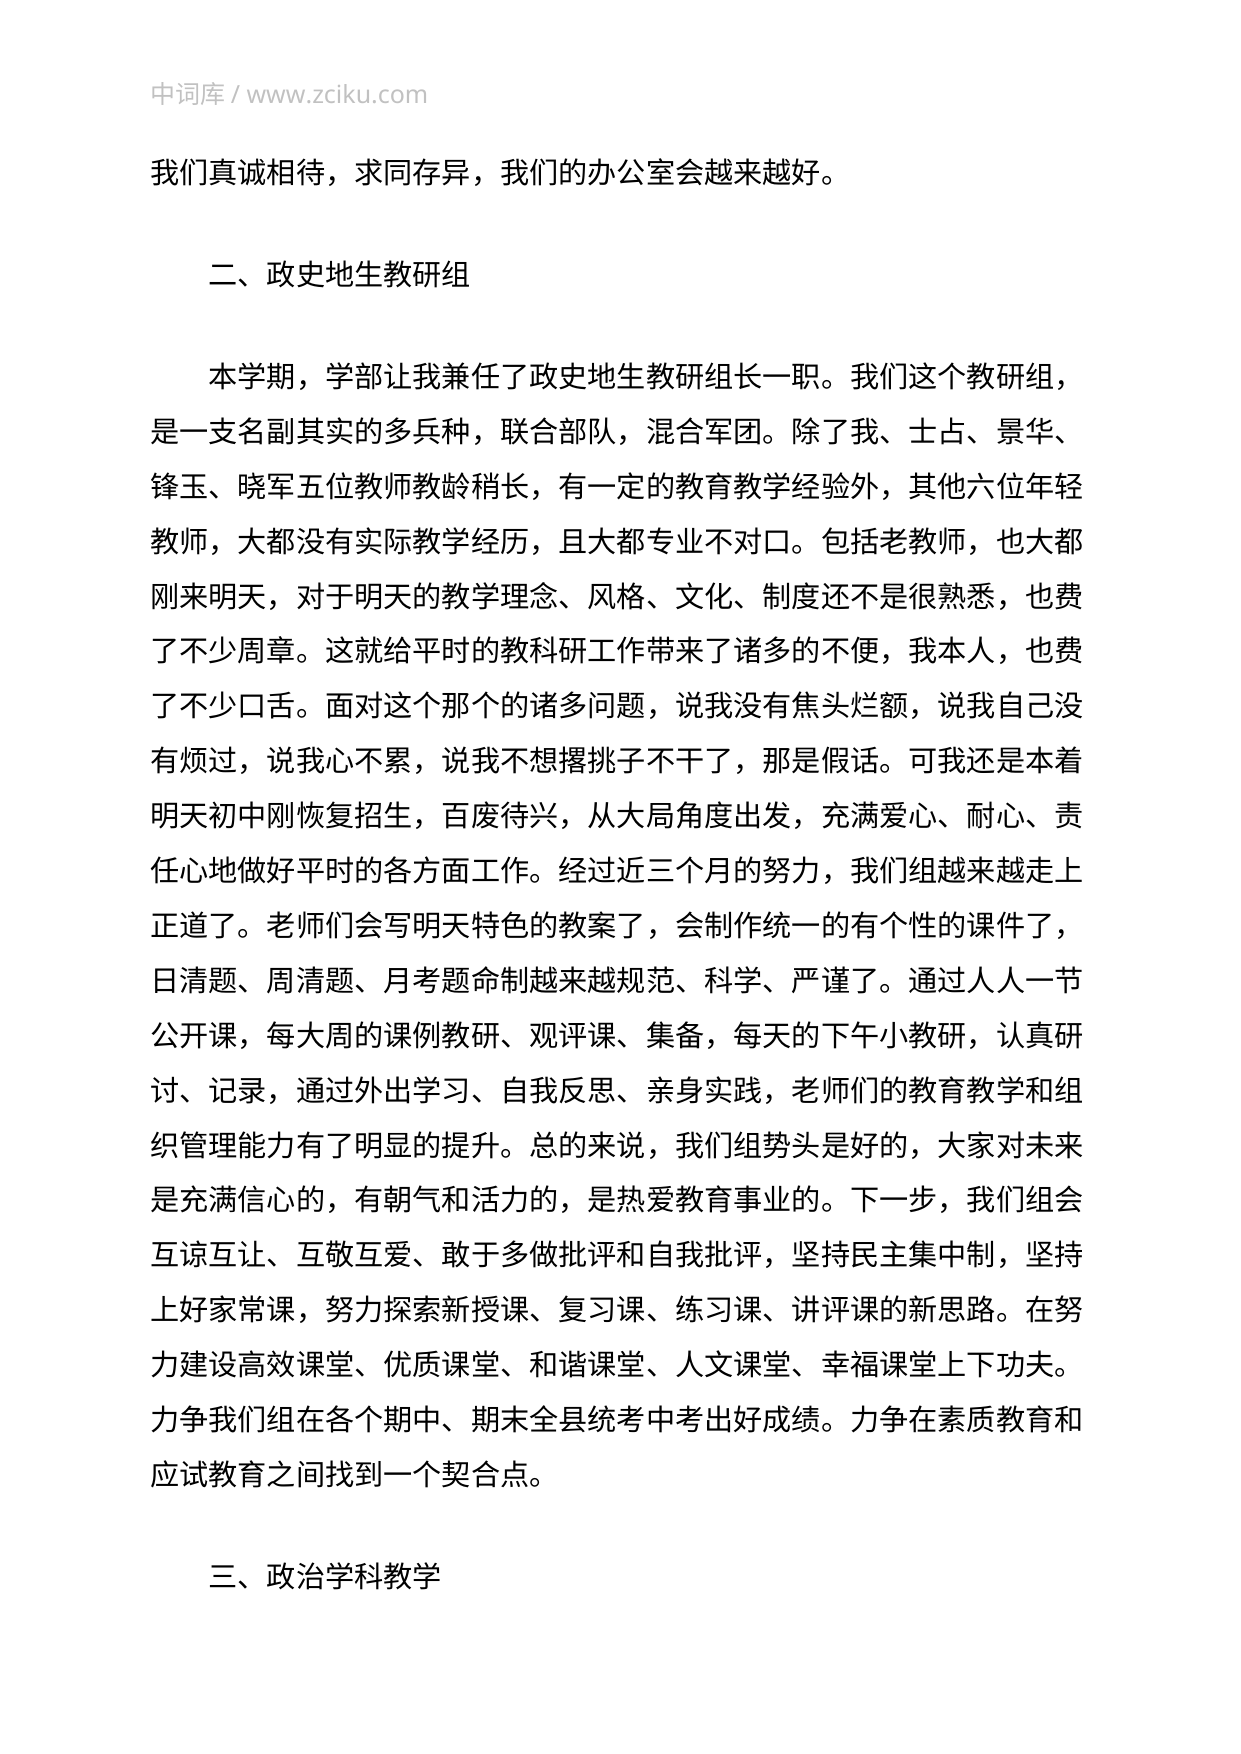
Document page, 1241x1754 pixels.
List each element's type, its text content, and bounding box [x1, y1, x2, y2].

text 三、政治学科教学 [150, 1553, 1090, 1596]
text 本学期，学部让我兼任了政史地生教研组长一职。我们这个教研组，是一支名副其实的多兵种，联合部队，混合军团。除了我、士占、景华、锋玉、晓军五位教师教龄稍长，有一定的教育教学经验外，其他六位年轻教师，大都没有实际教学经历，且大都专业不对口。包括老教师，也大都刚来明天，对于明天的教学理念、风格、文化、制度还不是很熟悉，也费了不少周章。这就给平时的教科研工作带来了诸多的不便，我本人，也费了不少口舌。面对这个那个的诸多问题，说我没有焦头烂额，说我自己没有烦过，说我心不累，说我不想撂挑子不干了，那是假话。可我还是本着明天初中刚恢复招生，百废待兴，从大局角度出发，充满爱心、耐心、责任心地做好平时的各方面工作。经过近三个月的努力，我们组越来越走上正道了。老师们会写明天特色的教案了，会制作统一的有个性的课件了，日清题、周清题、月考题命制越来越规范、科学、严谨了。通过人人一节公开课，每大周的课例教研、观评课、集备，每天的下午小教研，认真研讨、记录，通过外出学习、自我反思、亲身实践，老师们的教育教学和组织管理能力有了明显的提升。总的来说，我们组势头是好的，大家对未来是充满信心的，有朝气和活力的，是热爱教育事业的。下一步，我们组会互谅互让、互敬互爱、敢于多做批评和自我批评，坚持民主集中制，坚持上好家常课，努力探索新授课、复习课、练习课、讲评课的新思路。在努力建设高效课堂、优质课堂、和谐课堂、人文课堂、幸福课堂上下功夫。力争我们组在各个期中、期末全县统考中考出好成绩。力争在素质教育和应试教育之间找到一个契合点。 [150, 353, 1090, 1494]
text 二、政史地生教研组 [150, 252, 1090, 294]
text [150, 150, 1090, 192]
